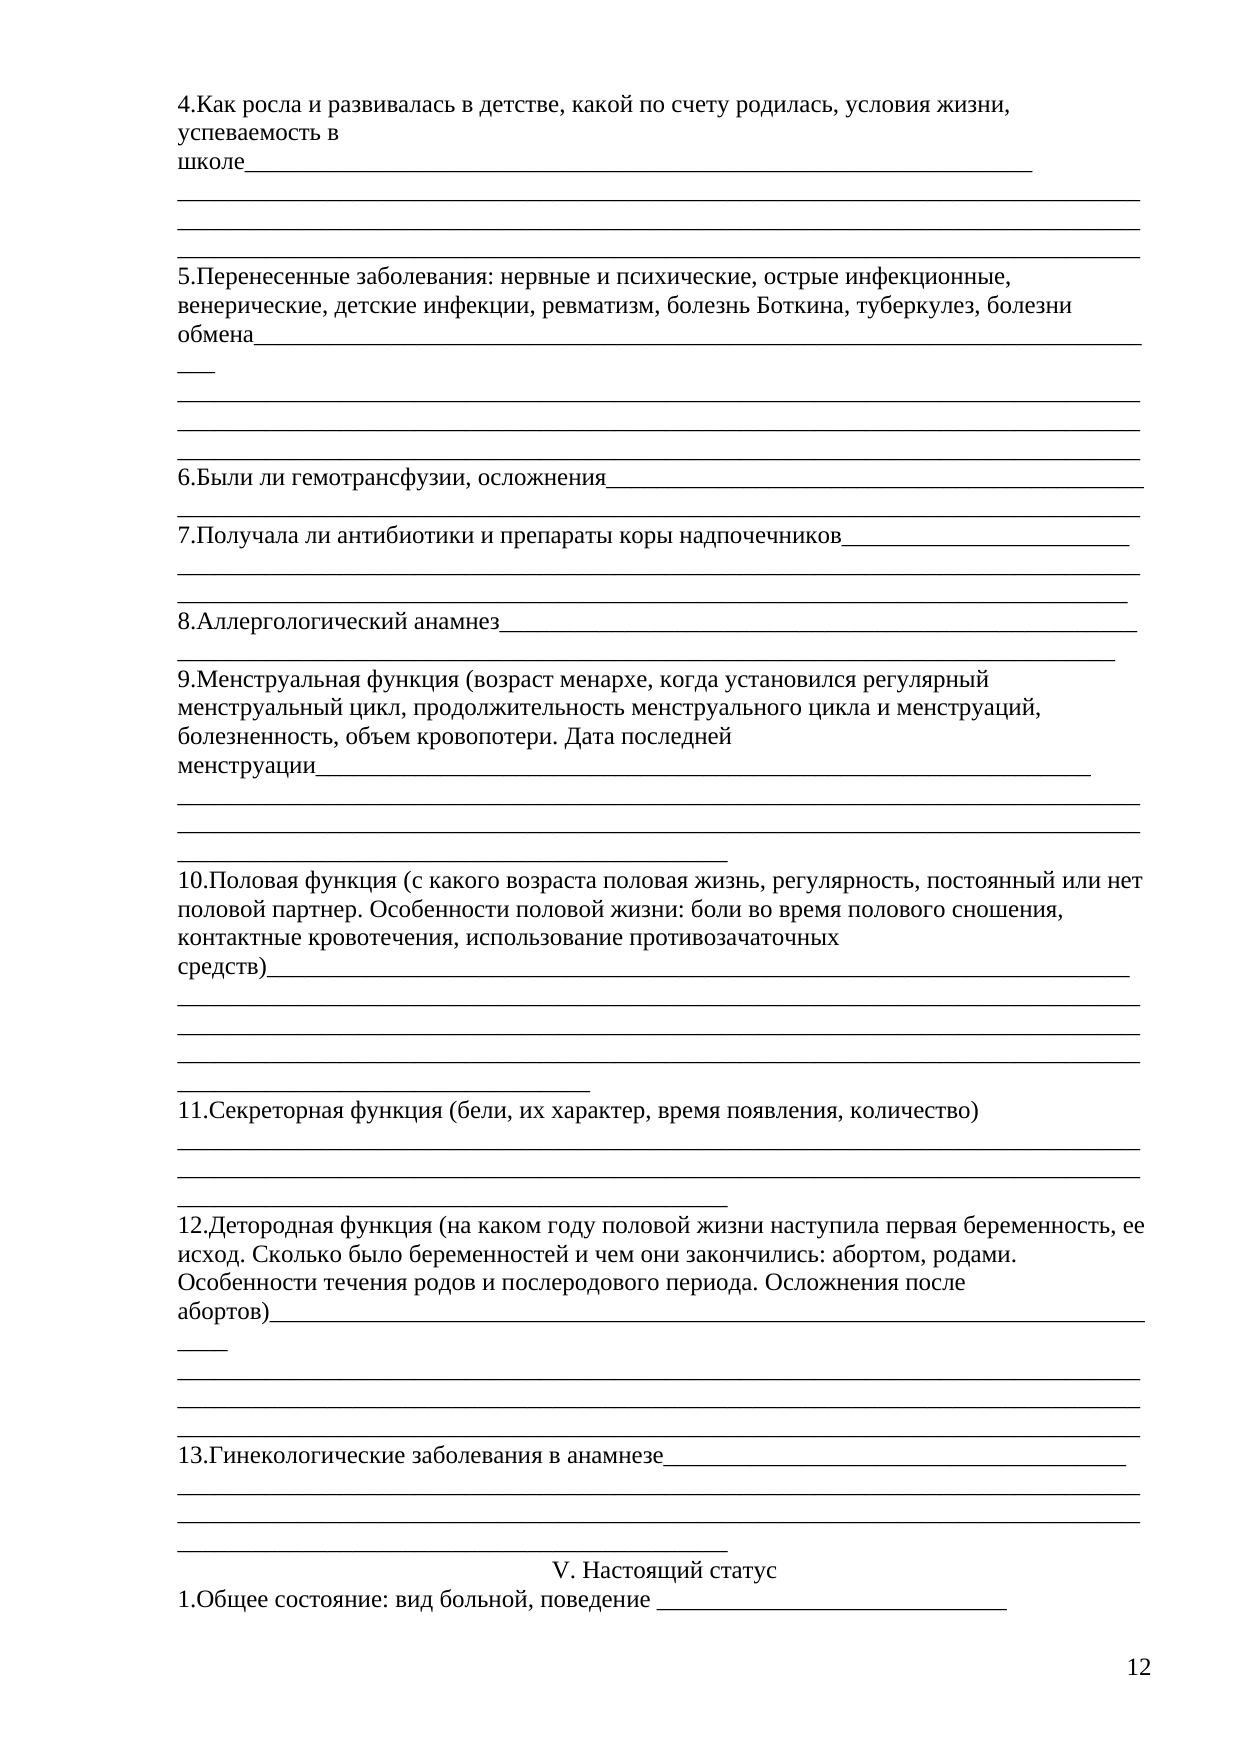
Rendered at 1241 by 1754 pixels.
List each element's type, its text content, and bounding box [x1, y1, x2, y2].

text _______________________________________________________________________________________________________________________________________________________________________________________________________________________________________ [177, 1354, 1152, 1440]
text _________________________________________________________________________________________________________________________________________________________ [177, 549, 1152, 606]
text 13.Гинекологические заболевания в анамнезе_____________________________________ [177, 1440, 1152, 1469]
text 11.Секреторная функция (бели, их характер, время появления, количество) [177, 1095, 1152, 1124]
text _______________________________________________________________________________________________________________________________________________________________________________________________________________________________________ [177, 175, 1152, 261]
text 5.Перенесенные заболевания: нервные и психические, острые инфекционные, венерические, детские инфекции, ревматизм, болезнь Боткина, туберкулез, болезни обмена__________________________________________________________________________ [177, 261, 1152, 376]
text 12.Детородная функция (на каком году половой жизни наступила первая беременность, ее исход. Сколько было беременностей и чем они закончились: абортом, родами. Особенности течения родов и послеродового периода. Осложнения после абортов)__________________________________________________________________________ [177, 1210, 1152, 1354]
text ________________________________________________________________________________________________________________________________________________________________________________________________________________________________________________________________________ [177, 980, 1152, 1095]
text _______________________________________________________________________________________________________________________________________________________________________________________________________________________________________ [177, 376, 1152, 462]
text 7.Получала ли антибиотики и препараты коры надпочечников_______________________ [177, 520, 1152, 549]
text ___________________________________________________________________________ [177, 635, 1152, 664]
text 6.Были ли гемотрансфузии, осложнения___________________________________________ [177, 462, 1152, 491]
text 4.Как росла и развивалась в детстве, какой по счету родилась, условия жизни, успеваемость в школе_______________________________________________________________ [177, 89, 1152, 175]
text 1.Общее состояние: вид больной, поведение ____________________________ [177, 1584, 1152, 1612]
text _____________________________________________________________________________ [177, 491, 1152, 520]
text 9.Менструальная функция (возраст менархе, когда установился регулярный менструальный цикл, продолжительность менструального цикла и менструаций, болезненность, объем кровопотери. Дата последней менструации______________________________________________________________ [177, 664, 1152, 779]
text 10.Половая функция (с какого возраста половая жизнь, регулярность, постоянный или нет половой партнер. Особенности половой жизни: боли во время полового сношения, контактные кровотечения, использование противозачаточных средств)_____________________________________________________________________ [177, 865, 1152, 980]
text 8.Аллергологический анамнез___________________________________________________ [177, 606, 1152, 635]
text V. Настоящий статус [177, 1555, 1152, 1584]
